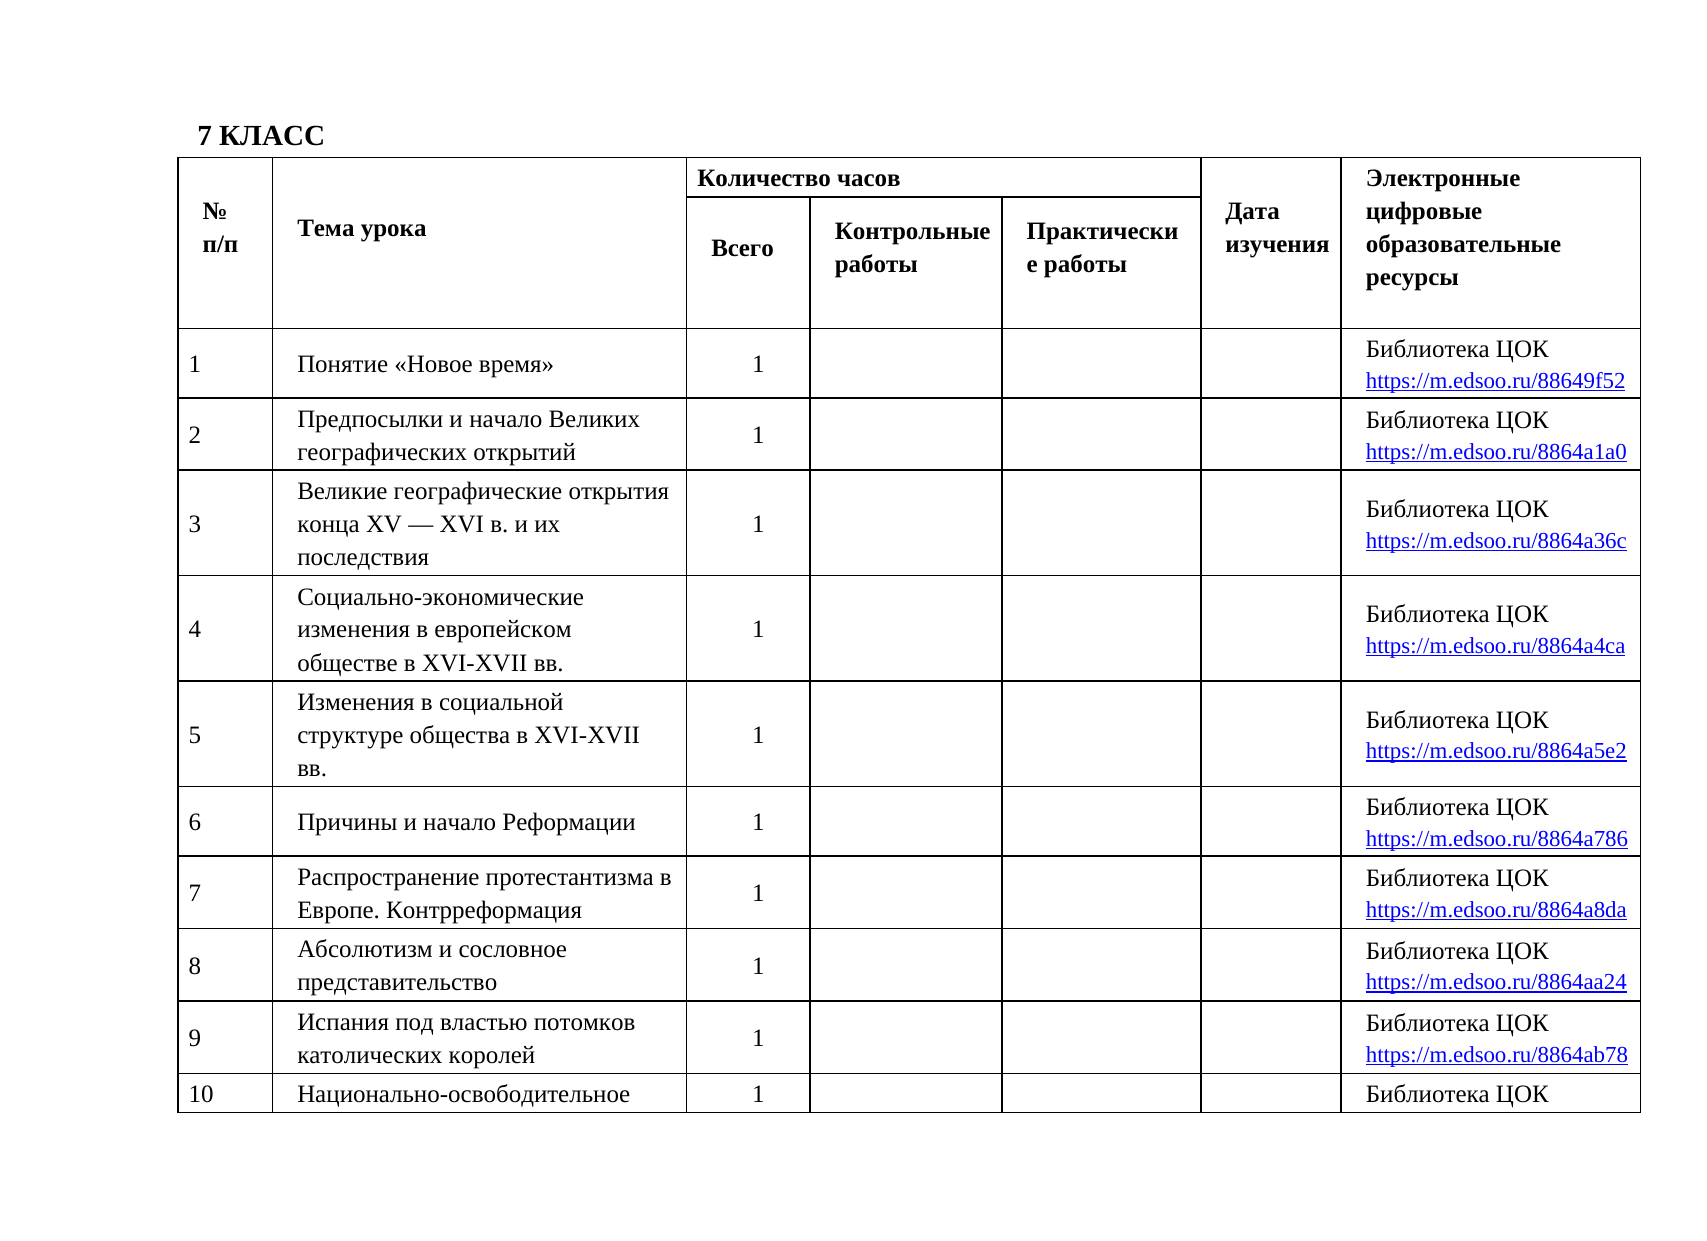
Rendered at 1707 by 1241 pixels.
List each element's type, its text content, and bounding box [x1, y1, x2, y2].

table_cell 8 [179, 929, 272, 1000]
table_cell 1 [687, 576, 809, 680]
table_cell [1003, 399, 1200, 469]
table_cell [811, 471, 1001, 575]
table_cell Изменения в социальной структуре общества в XVI-XVII вв. [273, 682, 686, 786]
table_cell Практические работы [1003, 198, 1200, 327]
table_cell 1 [687, 329, 809, 397]
table_cell Библиотека ЦОК https://m.edsoo.ru/8864a1a0 [1342, 399, 1640, 469]
table_cell [1003, 1074, 1200, 1112]
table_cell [1342, 1074, 1640, 1112]
table_cell 1 [687, 1002, 809, 1072]
table_cell Великие географические открытия конца XV — XVI в. и их последствия [273, 471, 686, 575]
table_header Электронные цифровые образовательные ресурсы [1342, 158, 1640, 327]
table_cell Предпосылки и начало Великих географических открытий [273, 399, 686, 469]
table_cell [1202, 682, 1340, 786]
table_cell [1003, 471, 1200, 575]
table_cell Библиотека ЦОК https://m.edsoo.ru/8864a8da [1342, 857, 1640, 928]
table_cell Библиотека ЦОК https://m.edsoo.ru/88649f52 [1342, 329, 1640, 397]
table_cell 7 [179, 857, 272, 928]
table_cell [811, 682, 1001, 786]
table_cell 3 [179, 471, 272, 575]
table_cell 1 [687, 857, 809, 928]
table_cell 1 [687, 399, 809, 469]
table_cell [1003, 576, 1200, 680]
table_cell Испания под властью потомков католических королей [273, 1002, 686, 1072]
table_cell [811, 929, 1001, 1000]
table_cell 1 [687, 787, 809, 855]
table_cell [1202, 929, 1340, 1000]
table_cell Распространение протестантизма в Европе. Контрреформация [273, 857, 686, 928]
table_cell [1003, 929, 1200, 1000]
table_cell [811, 787, 1001, 855]
table_cell [1202, 576, 1340, 680]
table_cell 6 [179, 787, 272, 855]
table_cell [1202, 1074, 1340, 1112]
table_cell Библиотека ЦОК https://m.edsoo.ru/8864a36c [1342, 471, 1640, 575]
table_cell [1003, 329, 1200, 397]
table_cell Понятие «Новое время» [273, 329, 686, 397]
table_cell Библиотека ЦОК https://m.edsoo.ru/8864a4ca [1342, 576, 1640, 680]
table_cell [811, 399, 1001, 469]
table_cell 10 [179, 1074, 272, 1112]
table_cell [1202, 1002, 1340, 1072]
table_cell Контрольные работы [811, 198, 1001, 327]
table_cell [1202, 329, 1340, 397]
table_cell 9 [179, 1002, 272, 1072]
table_cell 4 [179, 576, 272, 680]
table_cell 2 [179, 399, 272, 469]
table_cell Всего [687, 198, 809, 327]
table_cell 1 [687, 1074, 809, 1112]
table_cell [811, 1074, 1001, 1112]
table_cell [1202, 399, 1340, 469]
table_cell [1202, 471, 1340, 575]
table_header Дата изучения [1202, 158, 1340, 327]
table_header № п/п [179, 158, 272, 327]
table_cell 1 [179, 329, 272, 397]
table_cell [811, 857, 1001, 928]
table_cell 1 [687, 929, 809, 1000]
table_cell Абсолютизм и сословное представительство [273, 929, 686, 1000]
table_cell [811, 329, 1001, 397]
table_cell [1003, 682, 1200, 786]
table_cell Причины и начало Реформации [273, 787, 686, 855]
table_cell 1 [687, 682, 809, 786]
table_cell [1202, 787, 1340, 855]
table_cell Библиотека ЦОК https://m.edsoo.ru/8864a786 [1342, 787, 1640, 855]
table_cell Социально-экономические изменения в европейском обществе в XVI-XVII вв. [273, 576, 686, 680]
table_cell [811, 576, 1001, 680]
table_cell 1 [687, 471, 809, 575]
text 7 КЛАСС [190, 118, 1618, 152]
table_header Количество часов [687, 158, 1200, 196]
table_cell [1003, 1002, 1200, 1072]
table_cell Библиотека ЦОК https://m.edsoo.ru/8864ab78 [1342, 1002, 1640, 1072]
table_cell Библиотека ЦОК https://m.edsoo.ru/8864a5e2 [1342, 682, 1640, 786]
table_cell [1003, 787, 1200, 855]
table_cell [1003, 857, 1200, 928]
table_cell [811, 1002, 1001, 1072]
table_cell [273, 1074, 686, 1112]
table_cell [1202, 857, 1340, 928]
table_cell Библиотека ЦОК https://m.edsoo.ru/8864aa24 [1342, 929, 1640, 1000]
table_cell 5 [179, 682, 272, 786]
table_header Тема урока [273, 158, 686, 327]
